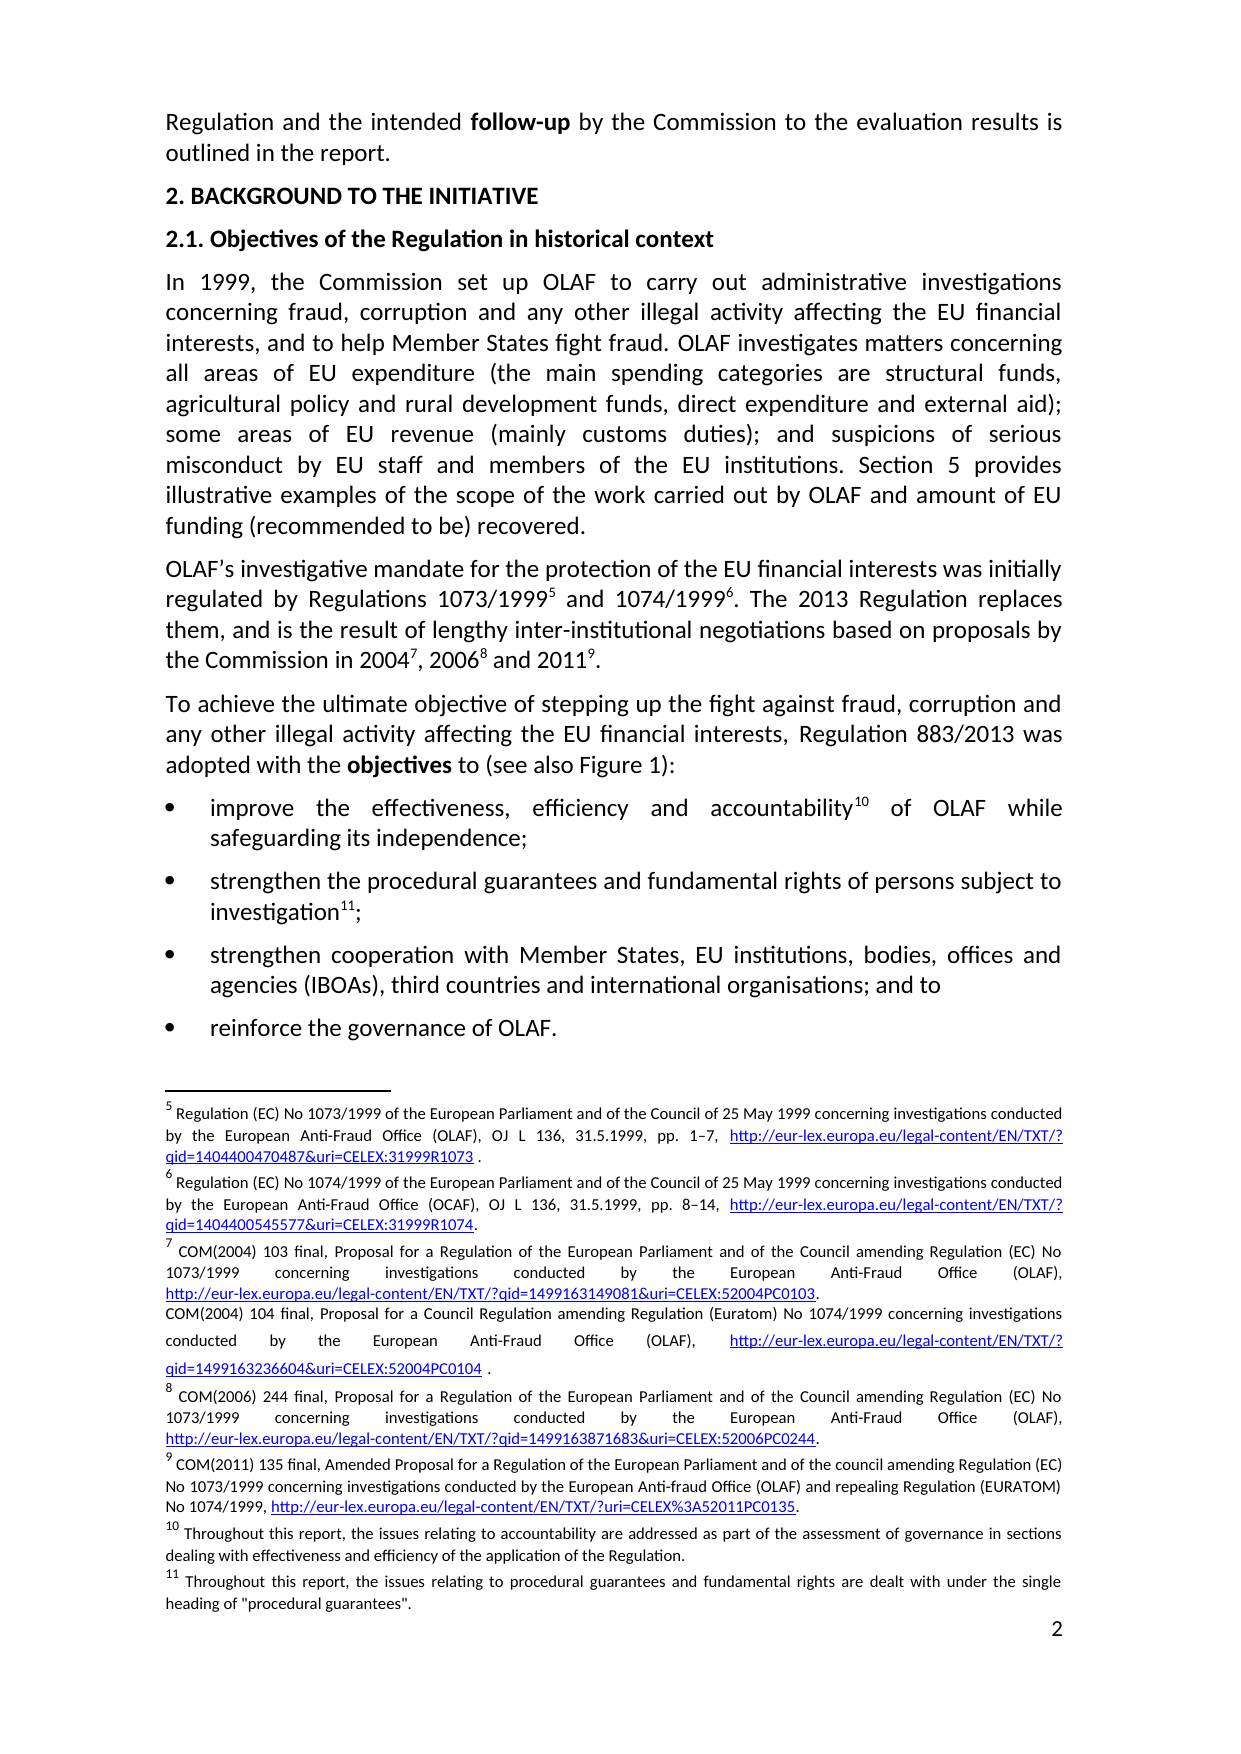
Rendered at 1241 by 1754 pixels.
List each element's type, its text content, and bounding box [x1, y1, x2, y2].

text OLAF’s investigative mandate for the protection of the EU financial interests was initially regulated by Regulations 1073/1999 and 1074/1999. The 2013 Regulation replaces them, and is the result of lengthy inter-institutional negotiations based on proposals by the Commission in 2004, 2006 and 2011. [165, 553, 1063, 675]
subtitle Objectives of the Regulation in historical context [165, 223, 1063, 253]
list strengthen the procedural guarantees and fundamental rights of persons subject to investigation; [165, 865, 1063, 926]
list reinforce the governance of OLAF. [165, 1012, 1063, 1043]
list strengthen cooperation with Member States, EU institutions, bodies, offices and agencies (IBOAs), third countries and international organisations; and to [165, 939, 1063, 1000]
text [165, 106, 1063, 167]
list improve the effectiveness, efficiency and accountability of OLAF while safeguarding its independence; [165, 792, 1063, 853]
subtitle BACKGROUND TO THE INITIATIVE [165, 180, 1063, 210]
text To achieve the ultimate objective of stepping up the fight against fraud, corruption and any other illegal activity affecting the EU financial interests, Regulation 883/2013 was adopted with the objectives to (see also Figure 1): [165, 688, 1063, 779]
text In 1999, the Commission set up OLAF to carry out administrative investigations concerning fraud, corruption and any other illegal activity affecting the EU financial interests, and to help Member States fight fraud. OLAF investigates matters concerning all areas of EU expenditure (the main spending categories are structural funds, agricultural policy and rural development funds, direct expenditure and external aid); some areas of EU revenue (mainly customs duties); and suspicions of serious misconduct by EU staff and members of the EU institutions. Section 5 provides illustrative examples of the scope of the work carried out by OLAF and amount of EU funding (recommended to be) recovered. [165, 266, 1063, 541]
